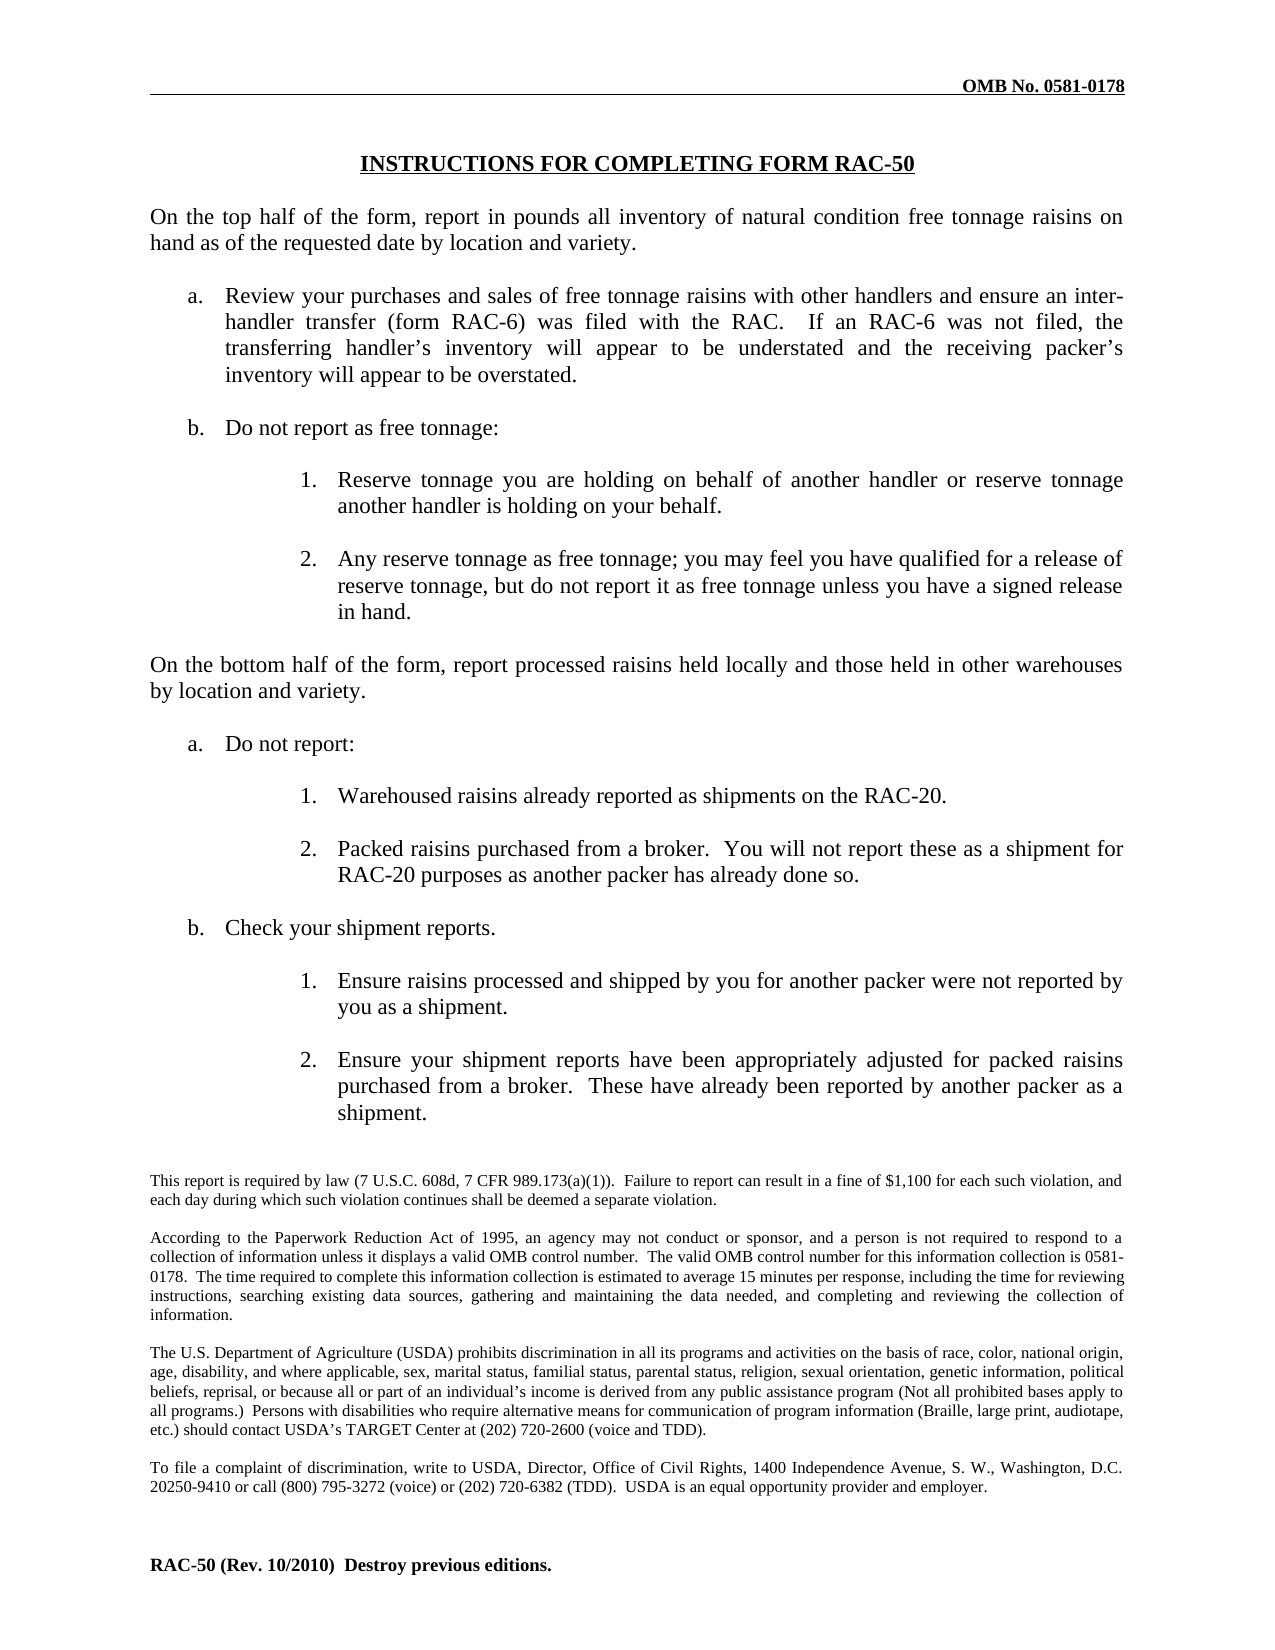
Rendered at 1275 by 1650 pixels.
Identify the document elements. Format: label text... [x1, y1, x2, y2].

list Review your purchases and sales of free tonnage raisins with other handlers and ensure an inter-handler transfer (form RAC-6) was filed with the RAC. If an RAC-6 was not filed, the transferring handler’s inventory will appear to be understated and the receiving packer’s inventory will appear to be overstated. [187, 282, 1125, 387]
list Any reserve tonnage as free tonnage; you may feel you have qualified for a release of reserve tonnage, but do not report it as free tonnage unless you have a signed release in hand. [300, 545, 1125, 624]
text INSTRUCTIONS FOR COMPLETING FORM RAC-50 [150, 150, 1125, 176]
list Reserve tonnage you are holding on behalf of another handler or reserve tonnage another handler is holding on your behalf. [300, 466, 1125, 519]
list Packed raisins purchased from a broker. You will not report these as a shipment for RAC-20 purposes as another packer has already done so. [300, 835, 1125, 888]
list Ensure your shipment reports have been appropriately adjusted for packed raisins purchased from a broker. These have already been reported by another packer as a shipment. [300, 1046, 1125, 1125]
list Warehoused raisins already reported as shipments on the RAC-20. [300, 782, 1125, 809]
text The U.S. Department of Agriculture (USDA) prohibits discrimination in all its programs and activities on the basis of race, color, national origin, age, disability, and where applicable, sex, marital status, familial status, parental status, religion, sexual orientation, genetic information, political beliefs, reprisal, or because all or part of an individual’s income is derived from any public assistance program (Not all prohibited bases apply to all programs.) Persons with disabilities who require alternative means for communication of program information (Braille, large print, audiotape, etc.) should contact USDA’s TARGET Center at (202) 720-2600 (voice and TDD). [150, 1343, 1125, 1439]
text To file a complaint of discrimination, write to USDA, Director, Office of Civil Rights, 1400 Independence Avenue, S. W., Washington, D.C. 20250-9410 or call (800) 795-3272 (voice) or (202) 720-6382 (TDD). USDA is an equal opportunity provider and employer. [150, 1458, 1125, 1496]
text This report is required by law (7 U.S.C. 608d, 7 CFR 989.173(a)(1)). Failure to report can result in a fine of $1,100 for each such violation, and each day during which such violation continues shall be deemed a separate violation. [150, 1171, 1125, 1209]
list Do not report: [187, 730, 1125, 756]
text On the top half of the form, report in pounds all inventory of natural condition free tonnage raisins on hand as of the requested date by location and variety. [150, 203, 1125, 255]
list Ensure raisins processed and shipped by you for another packer were not reported by you as a shipment. [300, 967, 1125, 1020]
text According to the Paperwork Reduction Act of 1995, an agency may not conduct or sponsor, and a person is not required to respond to a collection of information unless it displays a valid OMB control number. The valid OMB control number for this information collection is 0581-0178. The time required to complete this information collection is estimated to average 15 minutes per response, including the time for reviewing instructions, searching existing data sources, gathering and maintaining the data needed, and completing and reviewing the collection of information. [150, 1228, 1125, 1324]
list Do not report as free tonnage: [187, 413, 1125, 440]
text On the bottom half of the form, report processed raisins held locally and those held in other warehouses by location and variety. [150, 651, 1125, 703]
list Check your shipment reports. [187, 914, 1125, 941]
